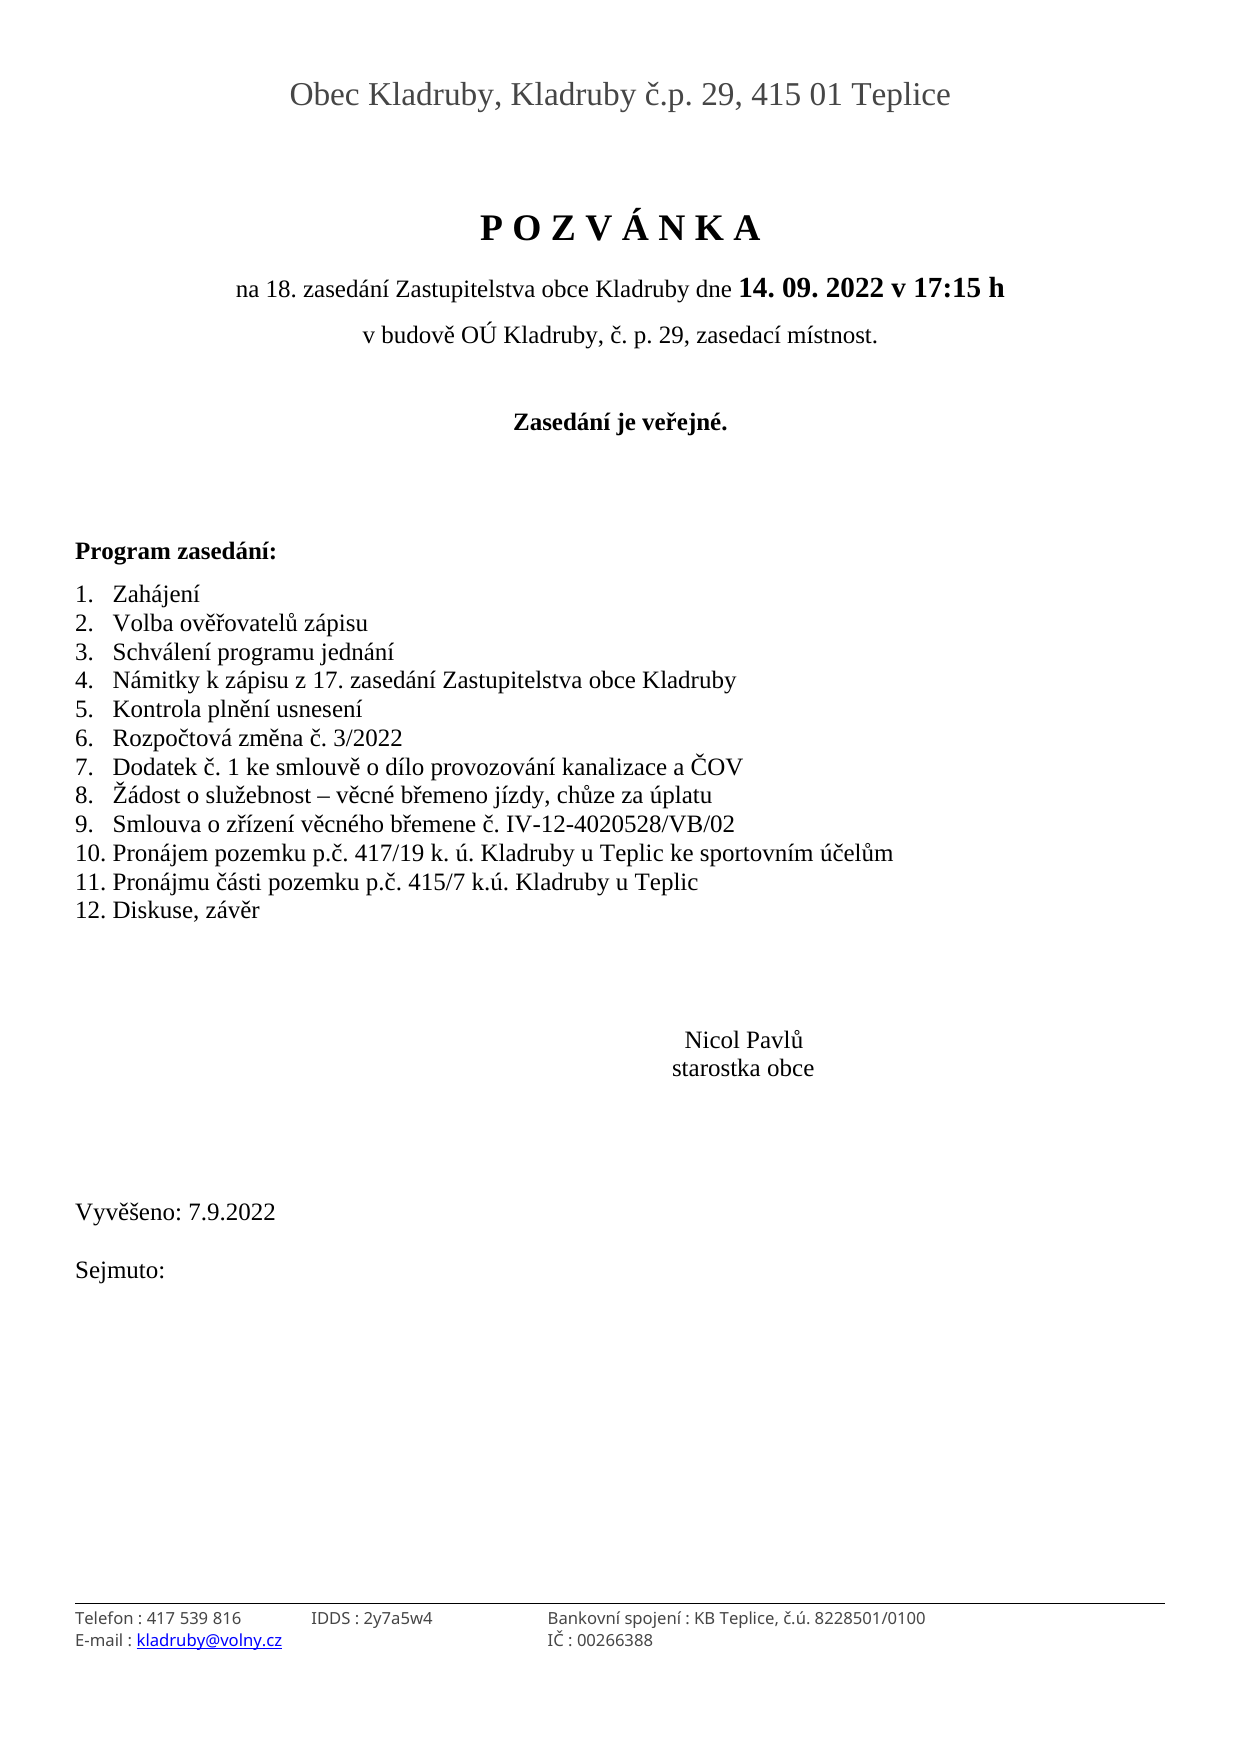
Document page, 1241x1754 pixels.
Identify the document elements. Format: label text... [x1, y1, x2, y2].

text Sejmuto: [75, 1255, 1165, 1283]
text 6. Rozpočtová změna č. 3/2022 [75, 723, 1165, 752]
text 9. Smlouva o zřízení věcného břemene č. IV-12-4020528/VB/02 [75, 809, 1165, 838]
text 4. Námitky k zápisu z 17. zasedání Zastupitelstva obce Kladruby [75, 665, 1165, 694]
text 8. Žádost o služebnost – věcné břemeno jízdy, chůze za úplatu [75, 780, 1165, 809]
text 11. Pronájmu části pozemku p.č. 415/7 k.ú. Kladruby u Teplic [75, 867, 1165, 895]
text Program zasedání: [75, 536, 1165, 565]
text Vyvěšeno: 7.9.2022 [75, 1197, 1165, 1226]
text 5. Kontrola plnění usnesení [75, 694, 1165, 723]
text 7. Dodatek č. 1 ke smlouvě o dílo provozování kanalizace a ČOV [75, 752, 1165, 780]
text 12. Diskuse, závěr [75, 895, 1165, 924]
text v budově OÚ Kladruby, č. p. 29, zasedací místnost. [75, 320, 1165, 349]
text 2. Volba ověřovatelů zápisu [75, 608, 1165, 637]
text na 18. zasedání Zastupitelstva obce Kladruby dne 14. 09. 2022 v 17:15 h [75, 270, 1165, 303]
text 1. Zahájení [75, 579, 1165, 608]
text P O Z V Á N K A [75, 205, 1165, 248]
text 10. Pronájem pozemku p.č. 417/19 k. ú. Kladruby u Teplic ke sportovním účelům [75, 838, 1165, 867]
text Zasedání je veřejné. [75, 407, 1165, 435]
text starostka obce [666, 1053, 1165, 1082]
text 3. Schválení programu jednání [75, 637, 1165, 665]
text Nicol Pavlů [666, 1025, 1165, 1053]
